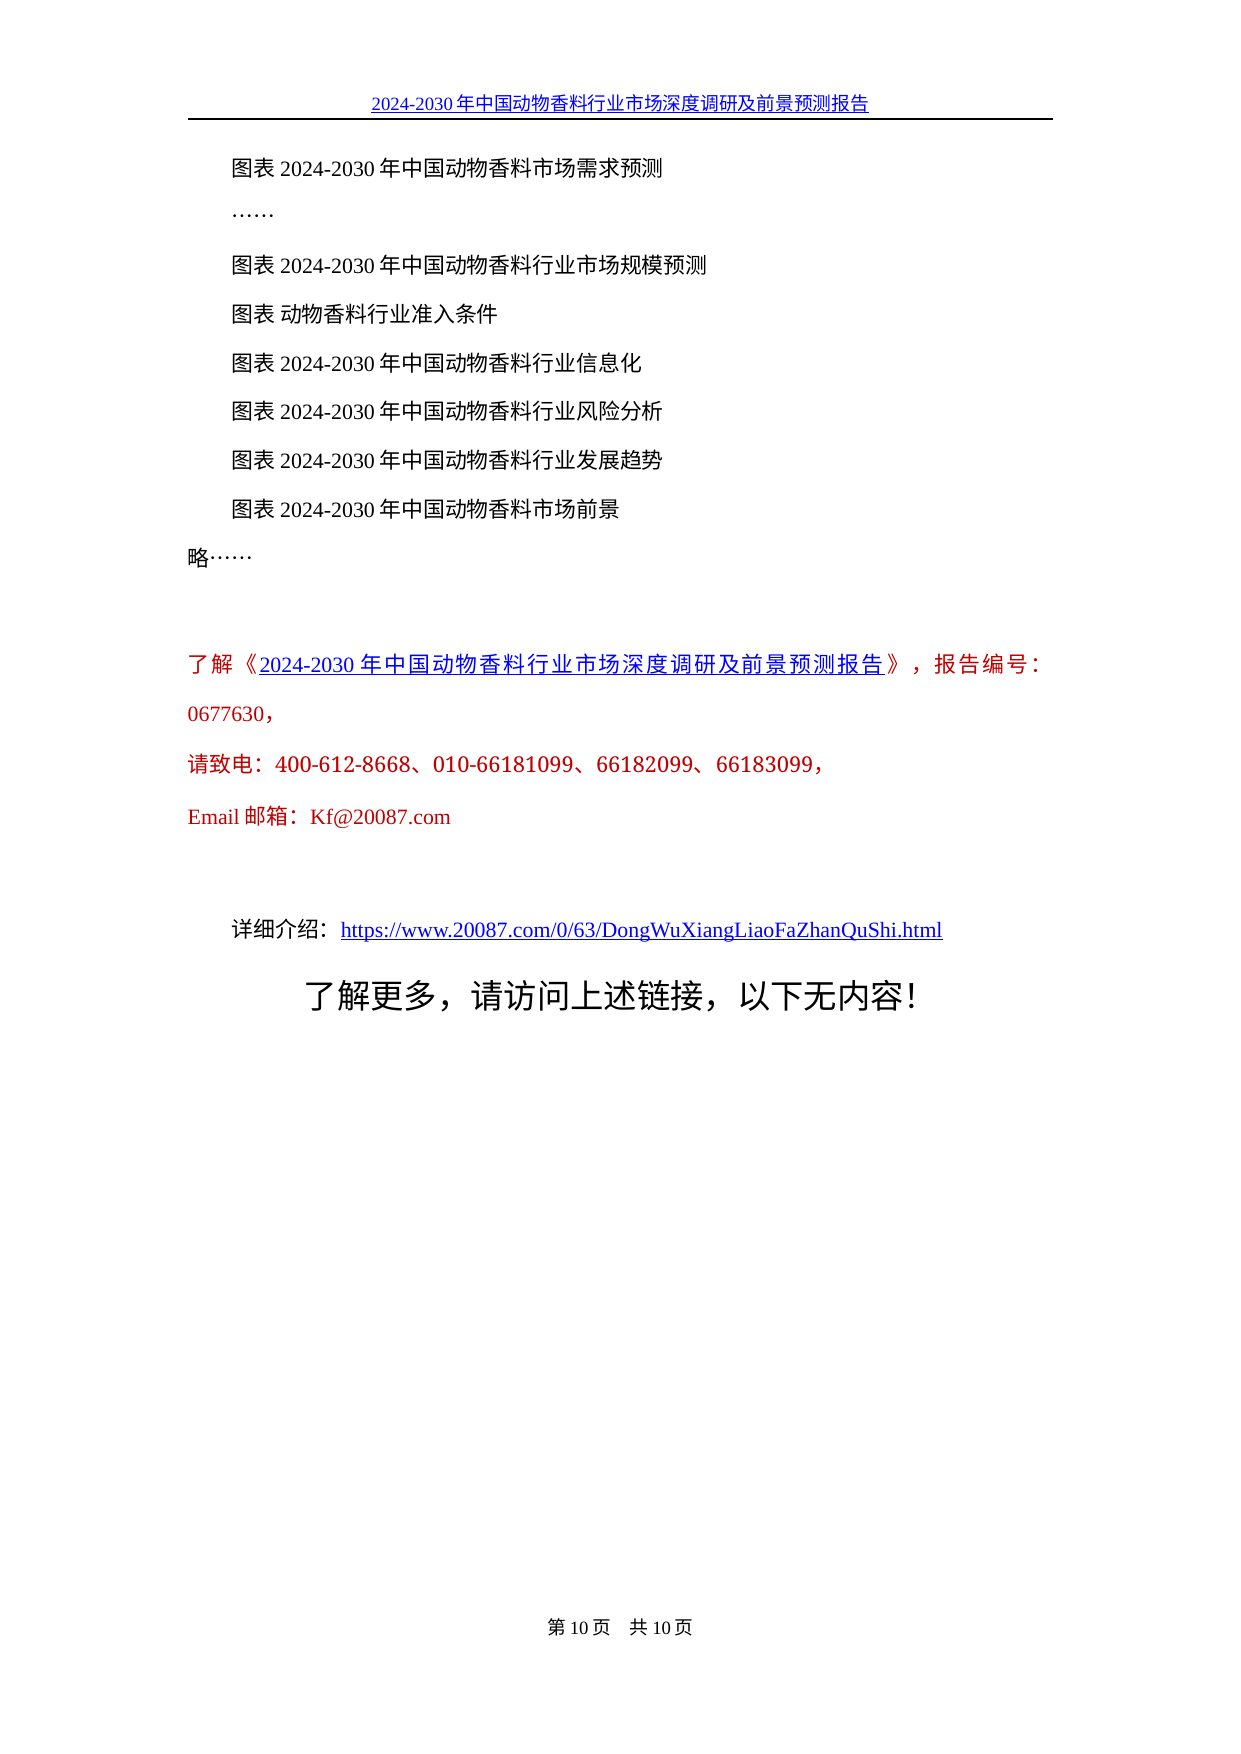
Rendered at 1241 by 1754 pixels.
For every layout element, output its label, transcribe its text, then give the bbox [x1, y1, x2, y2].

title 了解更多，请访问上述链接，以下无内容！ [187, 961, 1053, 1026]
text 请致电：400-612-8668、010-66181099、66182099、66183099， [187, 747, 1053, 779]
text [187, 150, 1053, 573]
text 详细介绍：https://www.20087.com/0/63/DongWuXiangLiaoFaZhanQuShi.html [187, 911, 1053, 944]
text 了解《2024-2030年中国动物香料行业市场深度调研及前景预测报告》，报告编号：0677630， [187, 647, 1053, 728]
text Email邮箱：Kf@20087.com [187, 798, 1053, 831]
